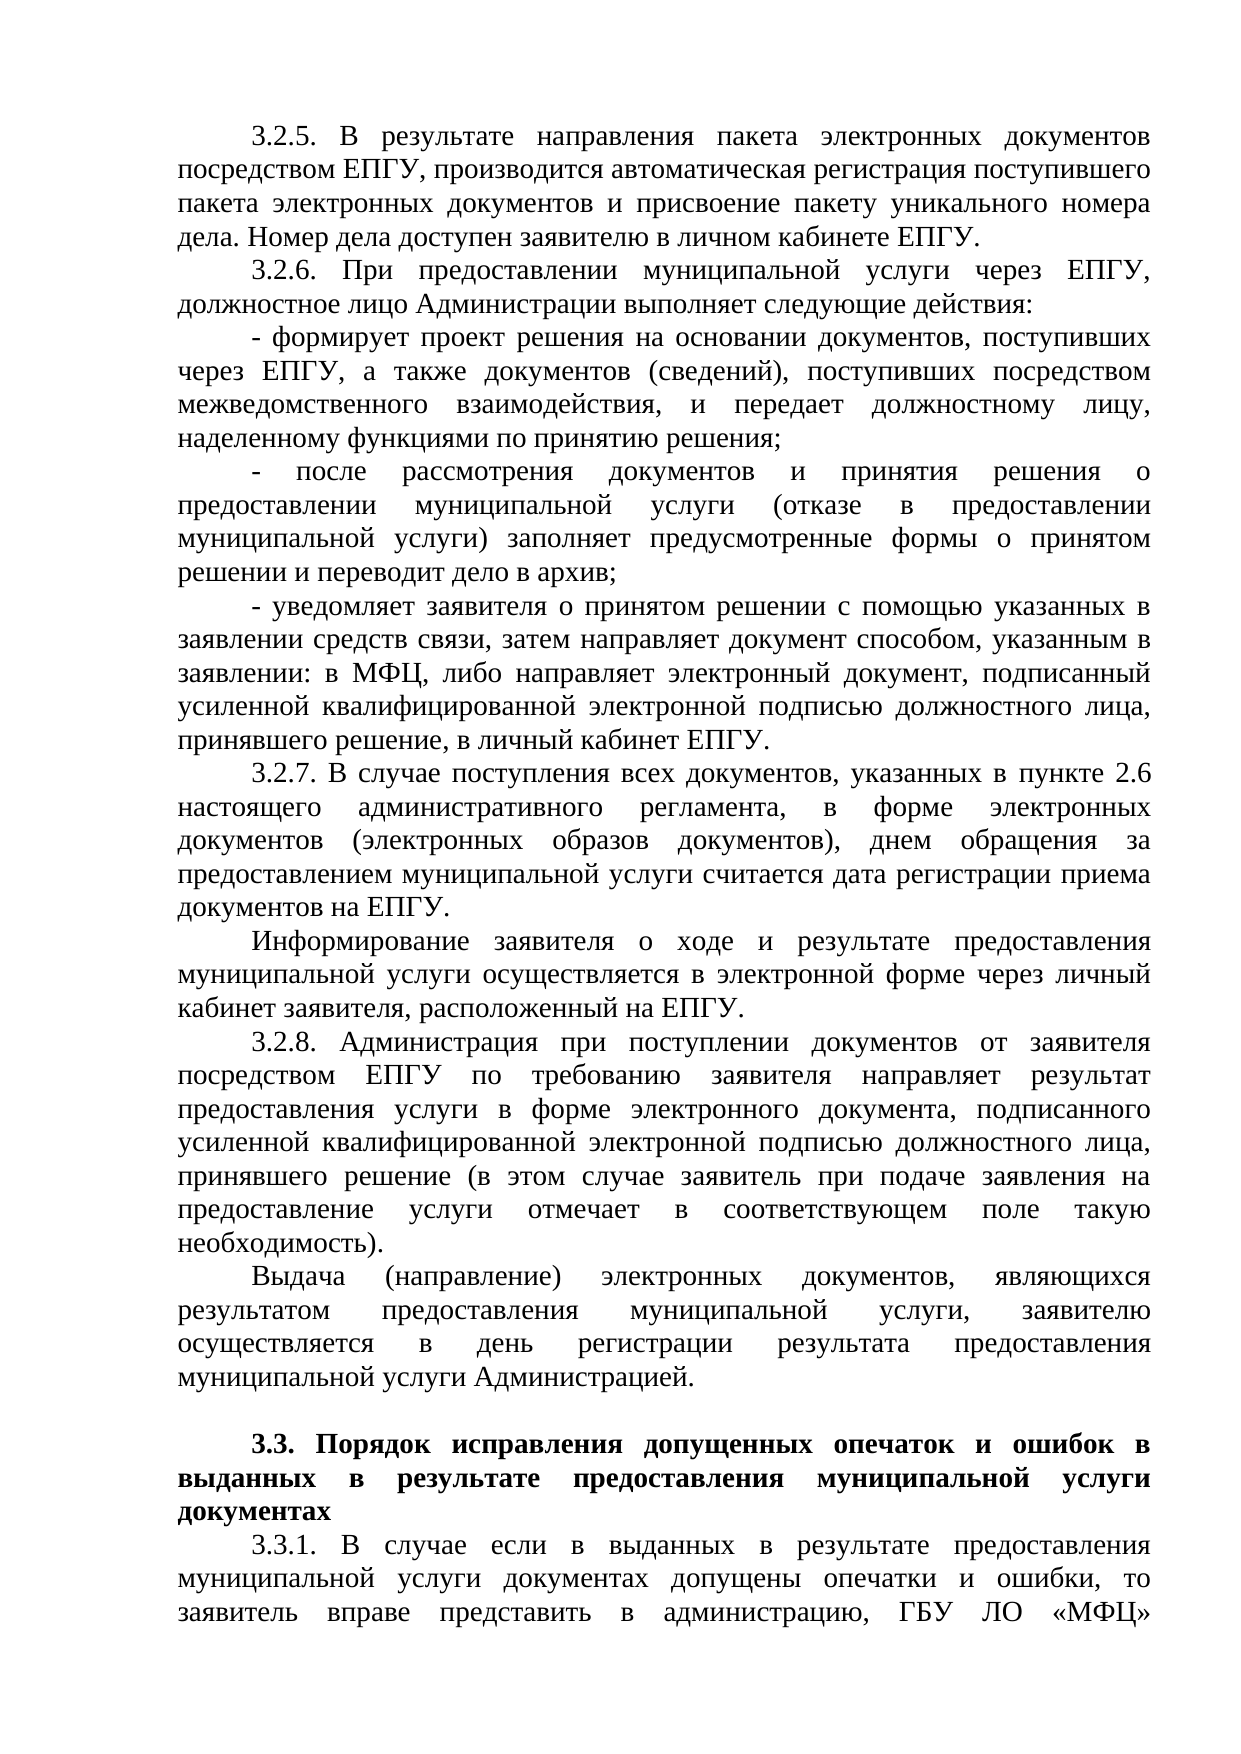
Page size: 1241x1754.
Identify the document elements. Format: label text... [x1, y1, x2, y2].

text 3.3. Порядок исправления допущенных опечаток и ошибок в выданных в результате предоставления муниципальной услуги документах [177, 1426, 1152, 1527]
text 3.2.8. Администрация при поступлении документов от заявителя посредством ЕПГУ по требованию заявителя направляет результат предоставления услуги в форме электронного документа, подписанного усиленной квалифицированной электронной подписью должностного лица, принявшего решение (в этом случае заявитель при подаче заявления на предоставление услуги отмечает в соответствующем поле такую необходимость). [177, 1024, 1152, 1258]
text - после рассмотрения документов и принятия решения о предоставлении муниципальной услуги (отказе в предоставлении муниципальной услуги) заполняет предусмотренные формы о принятом решении и переводит дело в архив; [177, 453, 1152, 588]
text Информирование заявителя о ходе и результате предоставления муниципальной услуги осуществляется в электронной форме через личный кабинет заявителя, расположенный на ЕПГУ. [177, 923, 1152, 1024]
text 3.2.6. При предоставлении муниципальной услуги через ЕПГУ, должностное лицо Администрации выполняет следующие действия: [177, 252, 1152, 319]
text - уведомляет заявителя о принятом решении с помощью указанных в заявлении средств связи, затем направляет документ способом, указанным в заявлении: в МФЦ, либо направляет электронный документ, подписанный усиленной квалифицированной электронной подписью должностного лица, принявшего решение, в личный кабинет ЕПГУ. [177, 588, 1152, 755]
text 3.2.5. В результате направления пакета электронных документов посредством ЕПГУ, производится автоматическая регистрация поступившего пакета электронных документов и присвоение пакету уникального номера дела. Номер дела доступен заявителю в личном кабинете ЕПГУ. [177, 118, 1152, 252]
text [177, 1527, 1152, 1627]
text 3.2.7. В случае поступления всех документов, указанных в пункте 2.6 настоящего административного регламента, в форме электронных документов (электронных образов документов), днем обращения за предоставлением муниципальной услуги считается дата регистрации приема документов на ЕПГУ. [177, 755, 1152, 923]
text Выдача (направление) электронных документов, являющихся результатом предоставления муниципальной услуги, заявителю осуществляется в день регистрации результата предоставления муниципальной услуги Администрацией. [177, 1258, 1152, 1393]
text - формирует проект решения на основании документов, поступивших через ЕПГУ, а также документов (сведений), поступивших посредством межведомственного взаимодействия, и передает должностному лицу, наделенному функциями по принятию решения; [177, 319, 1152, 453]
